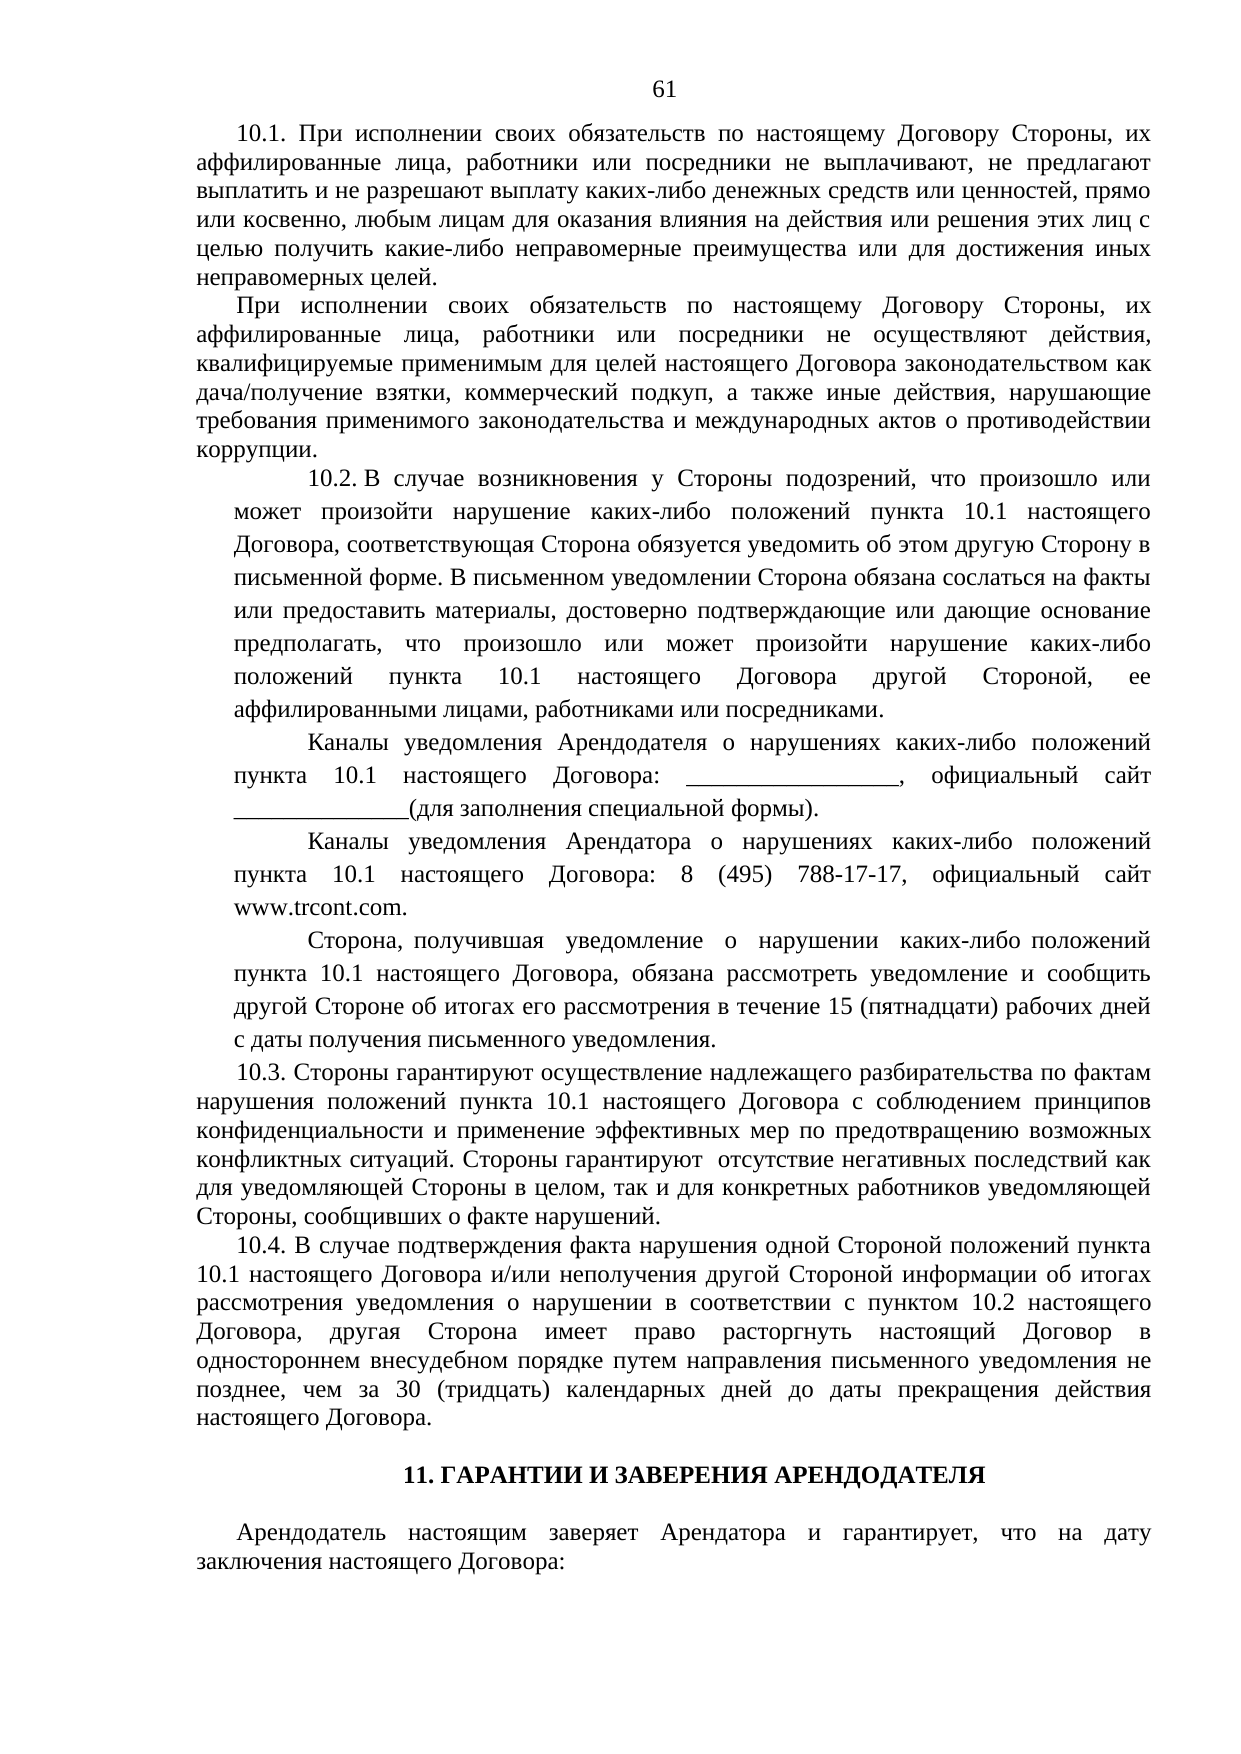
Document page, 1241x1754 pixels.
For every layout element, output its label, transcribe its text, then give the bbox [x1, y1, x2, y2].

text Сторона, получившая уведомление о нарушении каких-либо положений пункта 10.1 настоящего Договора, обязана рассмотреть уведомление и сообщить другой Стороне об итогах его рассмотрения в течение 15 (пятнадцати) рабочих дней с даты получения письменного уведомления. [233, 925, 1152, 1053]
text При исполнении своих обязательств по настоящему Договору Стороны, их аффилированные лица, работники или посредники не осуществляют действия, квалифицируемые применимым для целей настоящего Договора законодательством как дача/получение взятки, коммерческий подкуп, а также иные действия, нарушающие требования применимого законодательства и международных актов о противодействии коррупции. [196, 291, 1152, 463]
text 10.1. При исполнении своих обязательств по настоящему Договору Стороны, их аффилированные лица, работники или посредники не выплачивают, не предлагают выплатить и не разрешают выплату каких-либо денежных средств или ценностей, прямо или косвенно, любым лицам для оказания влияния на действия или решения этих лиц с целью получить какие-либо неправомерные преимущества или для достижения иных неправомерных целей. [196, 118, 1152, 291]
text Каналы уведомления Арендодателя о нарушениях каких-либо положений пункта 10.1 настоящего Договора: _________________, официальный сайт ______________(для заполнения специальной формы). [233, 727, 1152, 822]
text 10.4. В случае подтверждения факта нарушения одной Стороной положений пункта 10.1 настоящего Договора и/или неполучения другой Стороной информации об итогах рассмотрения уведомления о нарушении в соответствии с пунктом 10.2 настоящего Договора, другая Сторона имеет право расторгнуть настоящий Договор в одностороннем внесудебном порядке путем направления письменного уведомления не позднее, чем за 30 (тридцать) календарных дней до даты прекращения действия настоящего Договора. [196, 1230, 1152, 1431]
text 10.2. В случае возникновения у Стороны подозрений, что произошло или может произойти нарушение каких-либо положений пункта 10.1 настоящего Договора, соответствующая Сторона обязуется уведомить об этом другую Сторону в письменной форме. В письменном уведомлении Сторона обязана сослаться на факты или предоставить материалы, достоверно подтверждающие или дающие основание предполагать, что произошло или может произойти нарушение каких-либо положений пункта 10.1 настоящего Договора другой Стороной, ее аффилированными лицами, работниками или посредниками. [233, 463, 1152, 723]
text Каналы уведомления Арендатора о нарушениях каких-либо положений пункта 10.1 настоящего Договора: 8 (495) 788-17-17, официальный сайт www.trcont.com. [233, 826, 1152, 921]
text Арендодатель настоящим заверяет Арендатора и гарантирует, что на дату заключения настоящего Договора: [196, 1517, 1152, 1575]
text 10.3. Стороны гарантируют осуществление надлежащего разбирательства по фактам нарушения положений пункта 10.1 настоящего Договора с соблюдением принципов конфиденциальности и применение эффективных мер по предотвращению возможных конфликтных ситуаций. Стороны гарантируют отсутствие негативных последствий как для уведомляющей Стороны в целом, так и для конкретных работников уведомляющей Стороны, сообщивших о факте нарушений. [196, 1057, 1152, 1230]
text 11. ГАРАНТИИ И ЗАВЕРЕНИЯ АРЕНДОДАТЕЛЯ [196, 1460, 1152, 1489]
